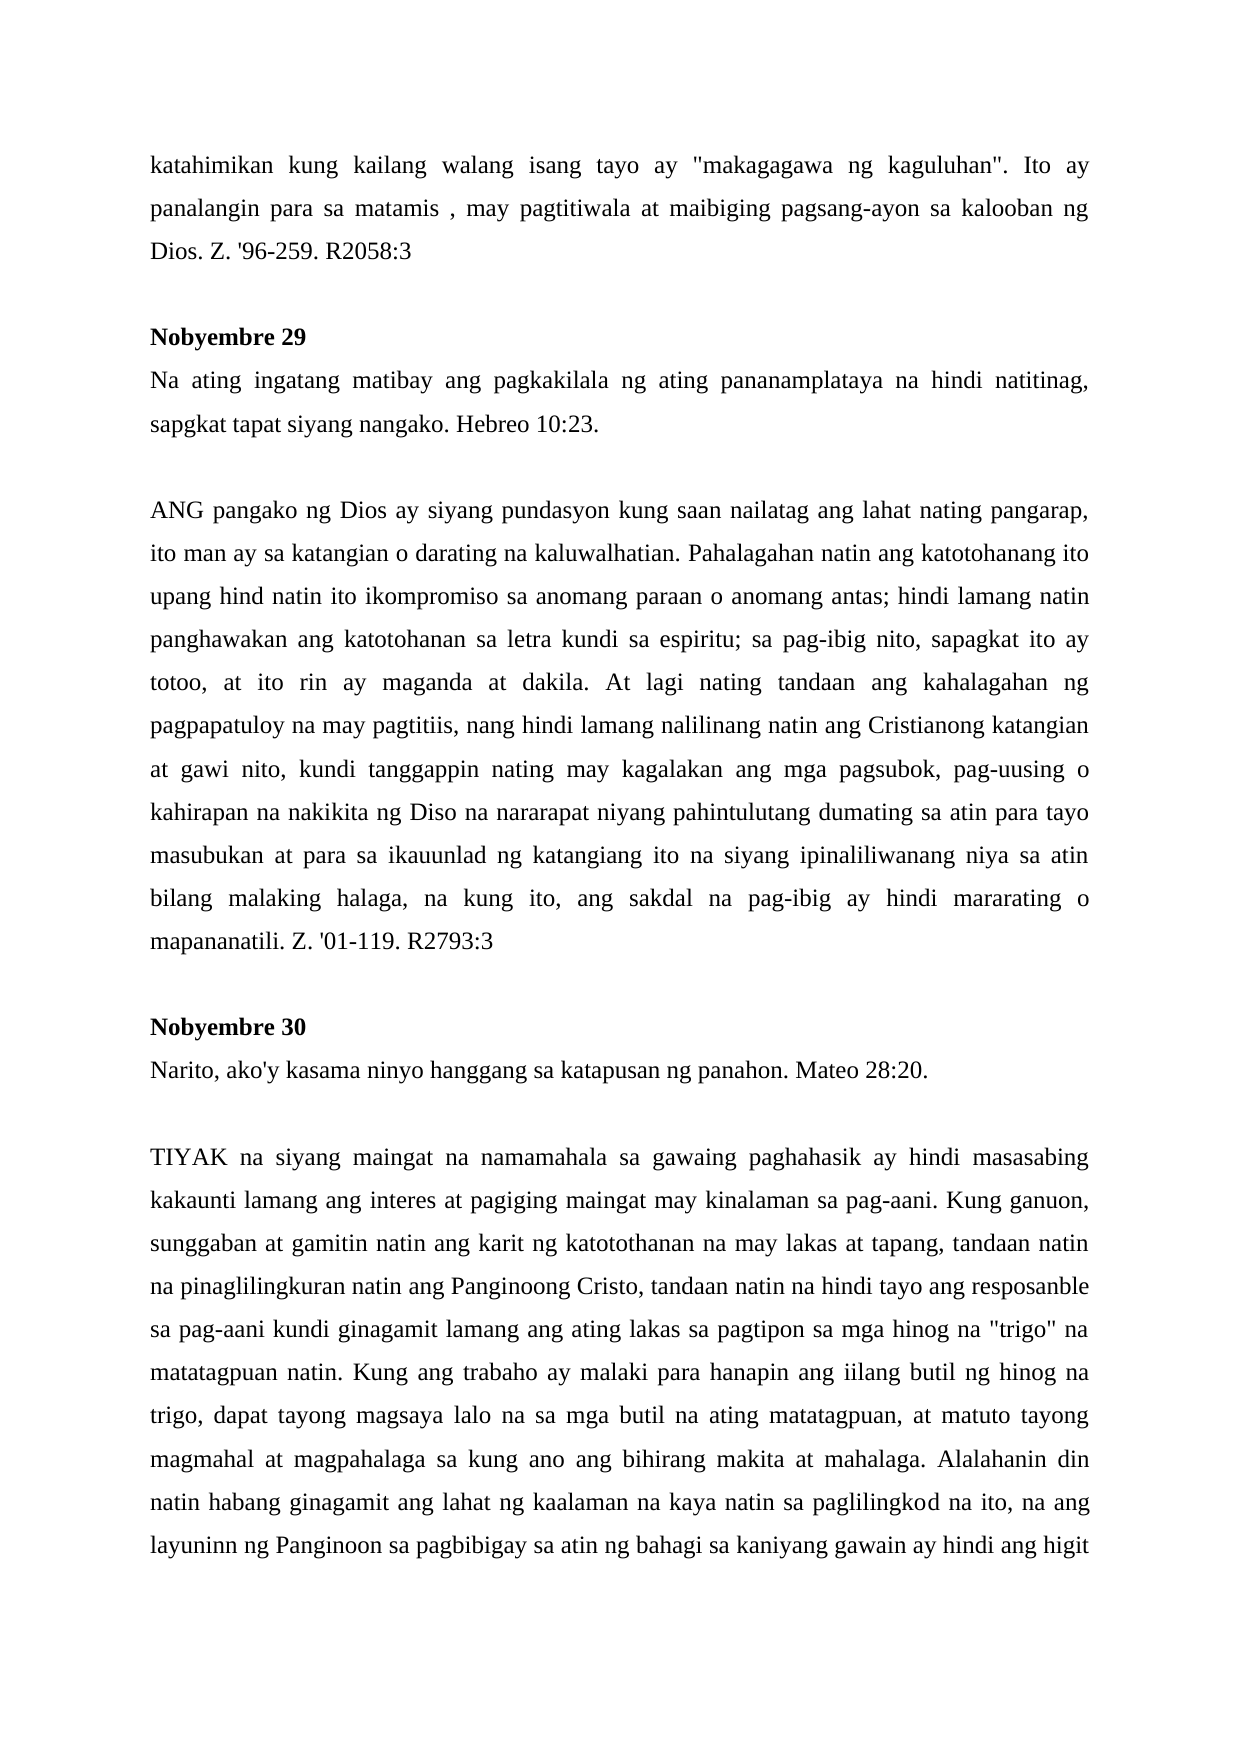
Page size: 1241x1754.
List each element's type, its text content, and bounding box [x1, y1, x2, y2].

text Nobyembre 29 [150, 322, 1090, 351]
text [150, 150, 1090, 265]
text Na ating ingatang matibay ang pagkakilala ng ating pananamplataya na hindi natitinag, sapgkat tapat siyang nangako. Hebreo 10:23. [150, 366, 1090, 437]
text Narito, ako'y kasama ninyo hanggang sa katapusan ng panahon. Mateo 28:20. [150, 1056, 1090, 1084]
text ANG pangako ng Dios ay siyang pundasyon kung saan nailatag ang lahat nating pangarap, ito man ay sa katangian o darating na kaluwalhatian. Pahalagahan natin ang katotohanang ito upang hind natin ito ikompromiso sa anomang paraan o anomang antas; hindi lamang natin panghawakan ang katotohanan sa letra kundi sa espiritu; sa pag-ibig nito, sapagkat ito ay totoo, at ito rin ay maganda at dakila. At lagi nating tandaan ang kahalagahan ng pagpapatuloy na may pagtitiis, nang hindi lamang nalilinang natin ang Cristianong katangian at gawi nito, kundi tanggappin nating may kagalakan ang mga pagsubok, pag-uusing o kahirapan na nakikita ng Diso na nararapat niyang pahintulutang dumating sa atin para tayo masubukan at para sa ikauunlad ng katangiang ito na siyang ipinaliliwanang niya sa atin bilang malaking halaga, na kung ito, ang sakdal na pag-ibig ay hindi mararating o mapananatili. Z. '01-119. R2793:3 [150, 495, 1090, 955]
text Nobyembre 30 [150, 1012, 1090, 1041]
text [150, 1142, 1090, 1559]
